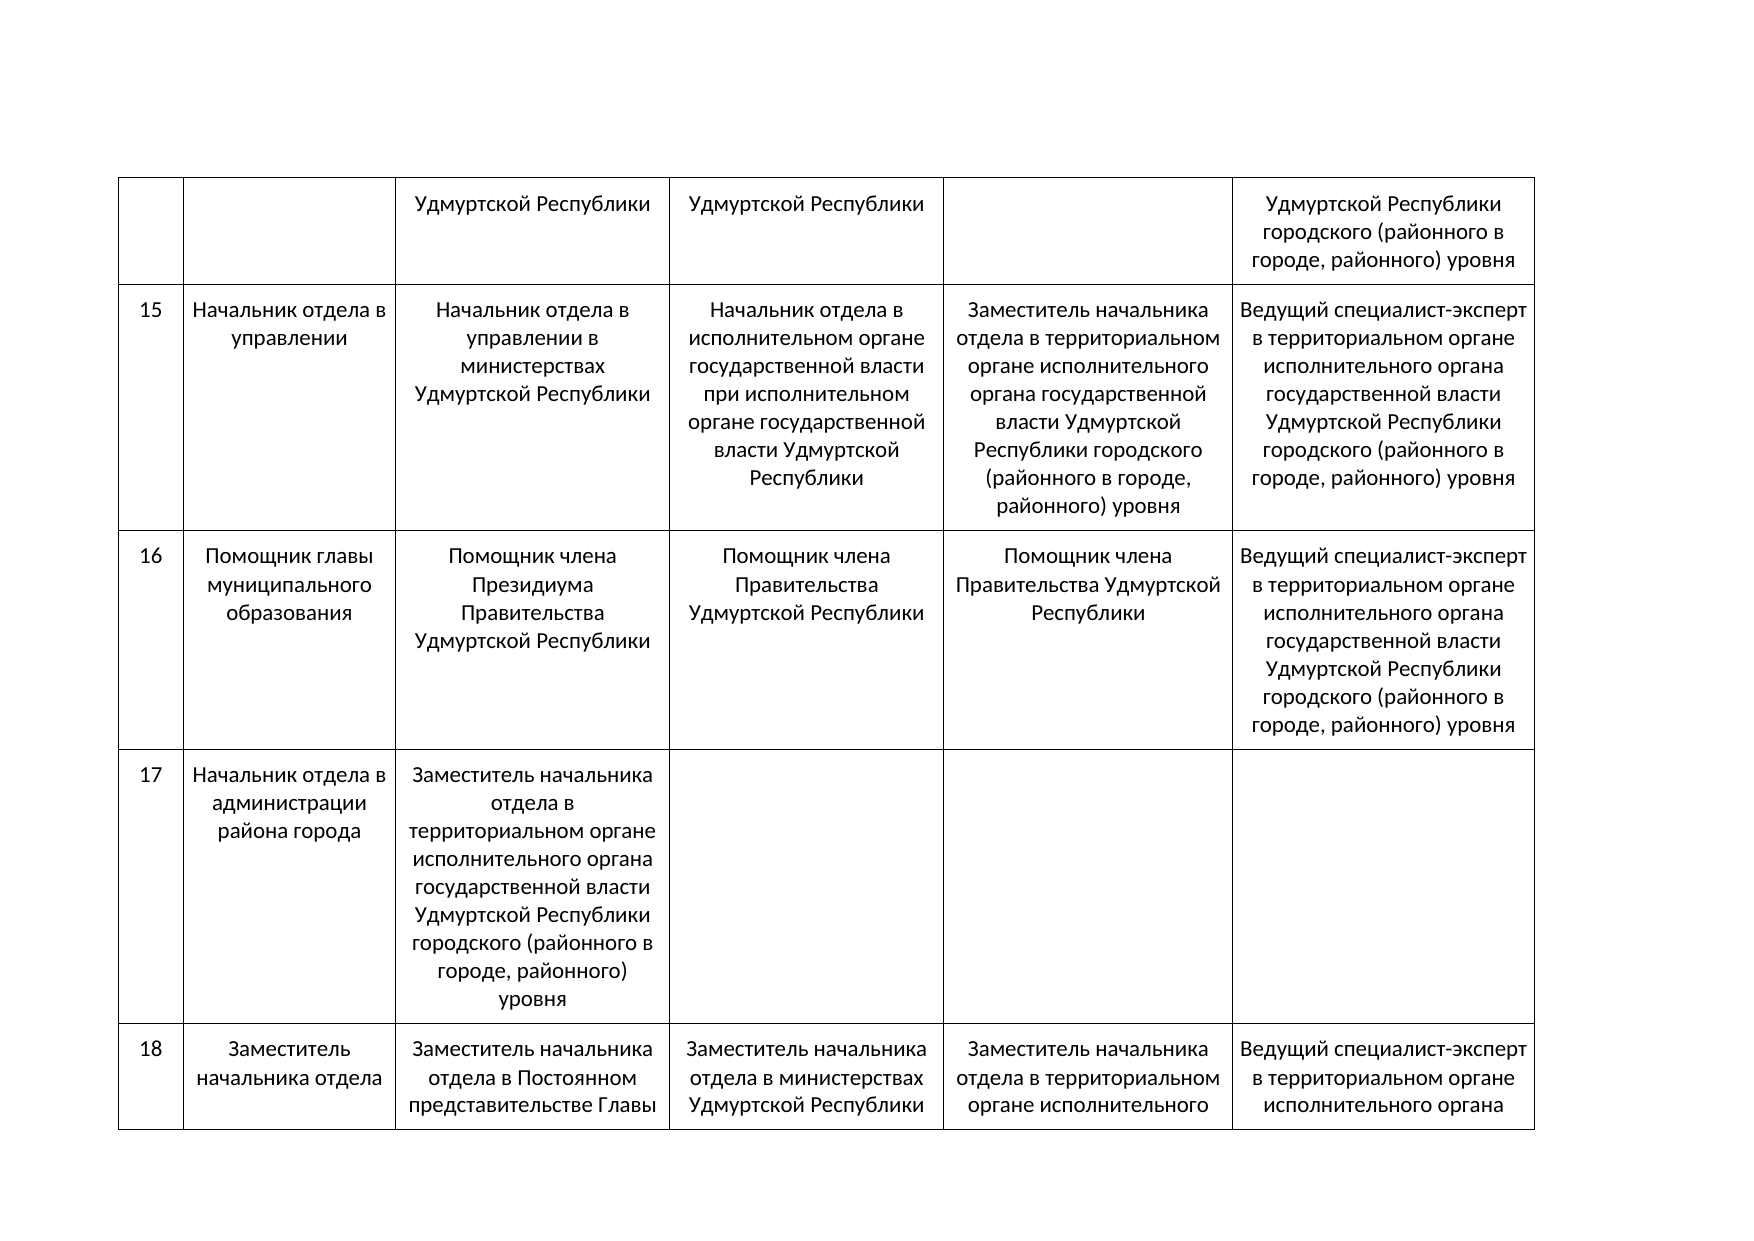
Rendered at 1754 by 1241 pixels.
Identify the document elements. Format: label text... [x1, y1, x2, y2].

table_cell Помощник члена Правительства Удмуртской Республики [944, 531, 1232, 748]
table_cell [396, 178, 669, 283]
table_cell Начальник отдела в администрации района города [184, 750, 395, 1023]
table_cell 16 [119, 531, 183, 748]
table_cell 17 [119, 750, 183, 1023]
table_cell 15 [119, 285, 183, 530]
table_cell [1233, 750, 1534, 1023]
table_cell [670, 750, 943, 1023]
table_cell Помощник главы муниципального образования [184, 531, 395, 748]
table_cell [944, 1024, 1232, 1129]
table_cell 14 [119, 178, 183, 283]
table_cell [670, 1024, 943, 1129]
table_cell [670, 178, 943, 283]
table_cell Начальник отдела в исполнительном органе государственной власти при исполнительном органе государственной власти Удмуртской Республики [670, 285, 943, 530]
table_cell Начальник отдела в управлении [184, 285, 395, 530]
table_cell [944, 178, 1232, 283]
table_cell 18 [119, 1024, 183, 1129]
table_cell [1233, 178, 1534, 283]
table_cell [396, 1024, 669, 1129]
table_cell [184, 178, 395, 283]
table_cell Помощник члена Правительства Удмуртской Республики [670, 531, 943, 748]
table_cell Начальник отдела в управлении в министерствах Удмуртской Республики [396, 285, 669, 530]
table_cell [1233, 1024, 1534, 1129]
table_cell Помощник члена Президиума Правительства Удмуртской Республики [396, 531, 669, 748]
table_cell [184, 1024, 395, 1129]
table_cell [944, 750, 1232, 1023]
